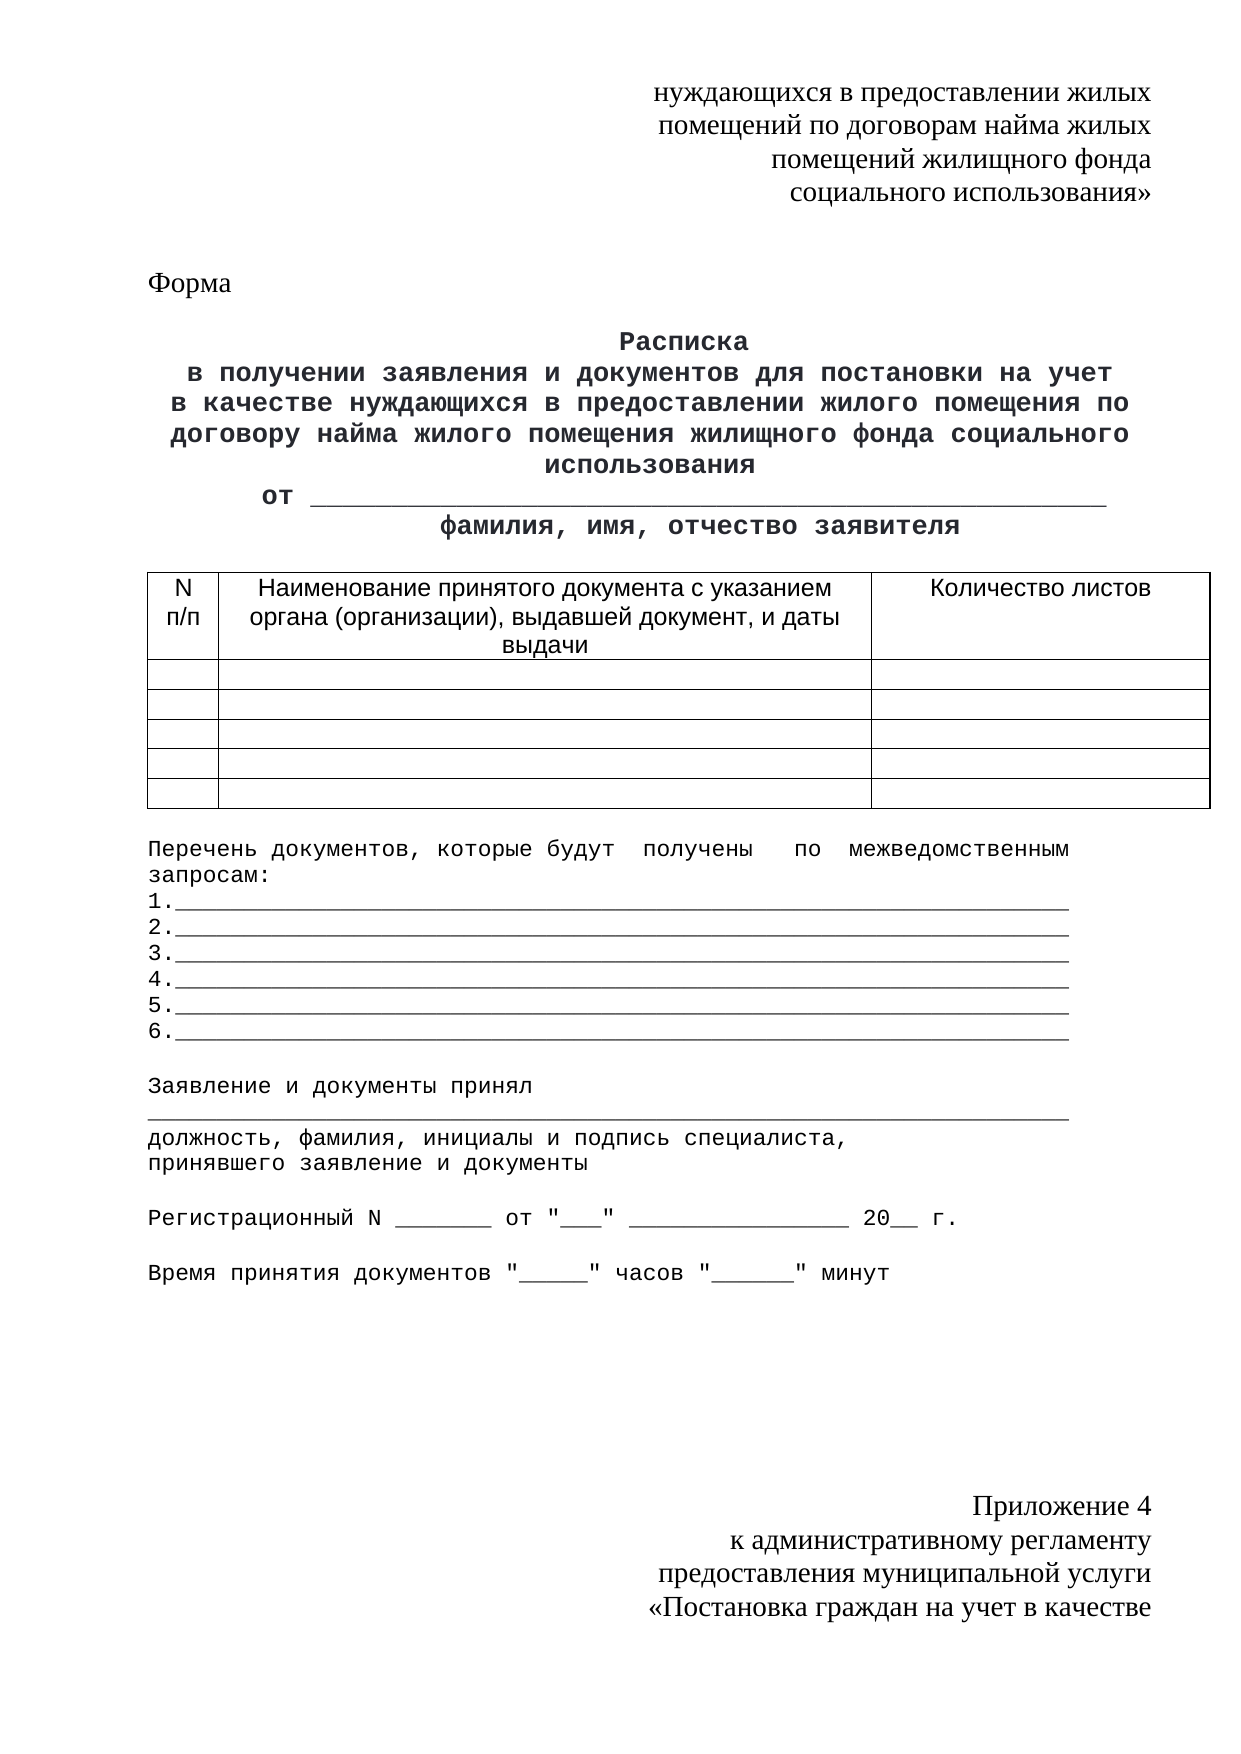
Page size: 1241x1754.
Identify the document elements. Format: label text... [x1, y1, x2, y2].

table_cell [872, 779, 1209, 808]
text принявшего заявление и документы [148, 1152, 1152, 1178]
table_cell [148, 720, 218, 748]
table_cell [148, 749, 218, 778]
table_header Количество листов [872, 573, 1209, 659]
text Форма [148, 266, 1152, 299]
text социального использования» [148, 174, 1152, 208]
text 2._________________________________________________________________ [148, 916, 1152, 941]
text 1._________________________________________________________________ [148, 889, 1152, 916]
text фамилия, имя, отчество заявителя [148, 512, 1152, 543]
text в качестве нуждающихся в предоставлении жилого помещения по договору найма жилого помещения жилищного фонда социального использования [148, 389, 1152, 481]
text помещений по договорам найма жилых [148, 107, 1152, 141]
table_cell [872, 749, 1209, 778]
text запросам: [148, 864, 1152, 889]
table_header Наименование принятого документа с указанием органа (организации), выдавшей документ, и даты выдачи [219, 573, 871, 659]
table_header N п/п [148, 573, 218, 659]
text Регистрационный N _______ от "___" ________________ 20__ г. [148, 1206, 1152, 1232]
table_cell [219, 720, 871, 748]
text помещений жилищного фонда [148, 141, 1152, 174]
text от _________________________________________________ [148, 481, 1152, 512]
text 4._________________________________________________________________ [148, 967, 1152, 993]
text Расписка [148, 328, 1152, 358]
text в получении заявления и документов для постановки на учет [148, 358, 1152, 389]
table_cell [872, 690, 1209, 718]
text Приложение 4 [148, 1488, 1152, 1522]
table_cell [219, 660, 871, 689]
table_cell [148, 690, 218, 718]
text 6._________________________________________________________________ [148, 1019, 1152, 1045]
text к административному регламенту предоставления муниципальной услуги «Постановка граждан на учет в качестве [148, 1522, 1152, 1622]
text Перечень документов, которые будут получены по межведомственным [148, 838, 1152, 864]
text Заявление и документы принял [148, 1074, 1152, 1100]
text 5._________________________________________________________________ [148, 993, 1152, 1019]
text должность, фамилия, инициалы и подпись специалиста, [148, 1126, 1152, 1152]
table_cell [219, 749, 871, 778]
table_cell [148, 779, 218, 808]
table_cell [872, 660, 1209, 689]
table_cell [219, 779, 871, 808]
table_cell [148, 660, 218, 689]
table_cell [872, 720, 1209, 748]
text Время принятия документов "_____" часов "______" минут [148, 1261, 1152, 1287]
text 3._________________________________________________________________ [148, 941, 1152, 967]
text нуждающихся в предоставлении жилых [148, 74, 1152, 107]
table_cell [219, 690, 871, 718]
text ___________________________________________________________________ [148, 1100, 1152, 1126]
